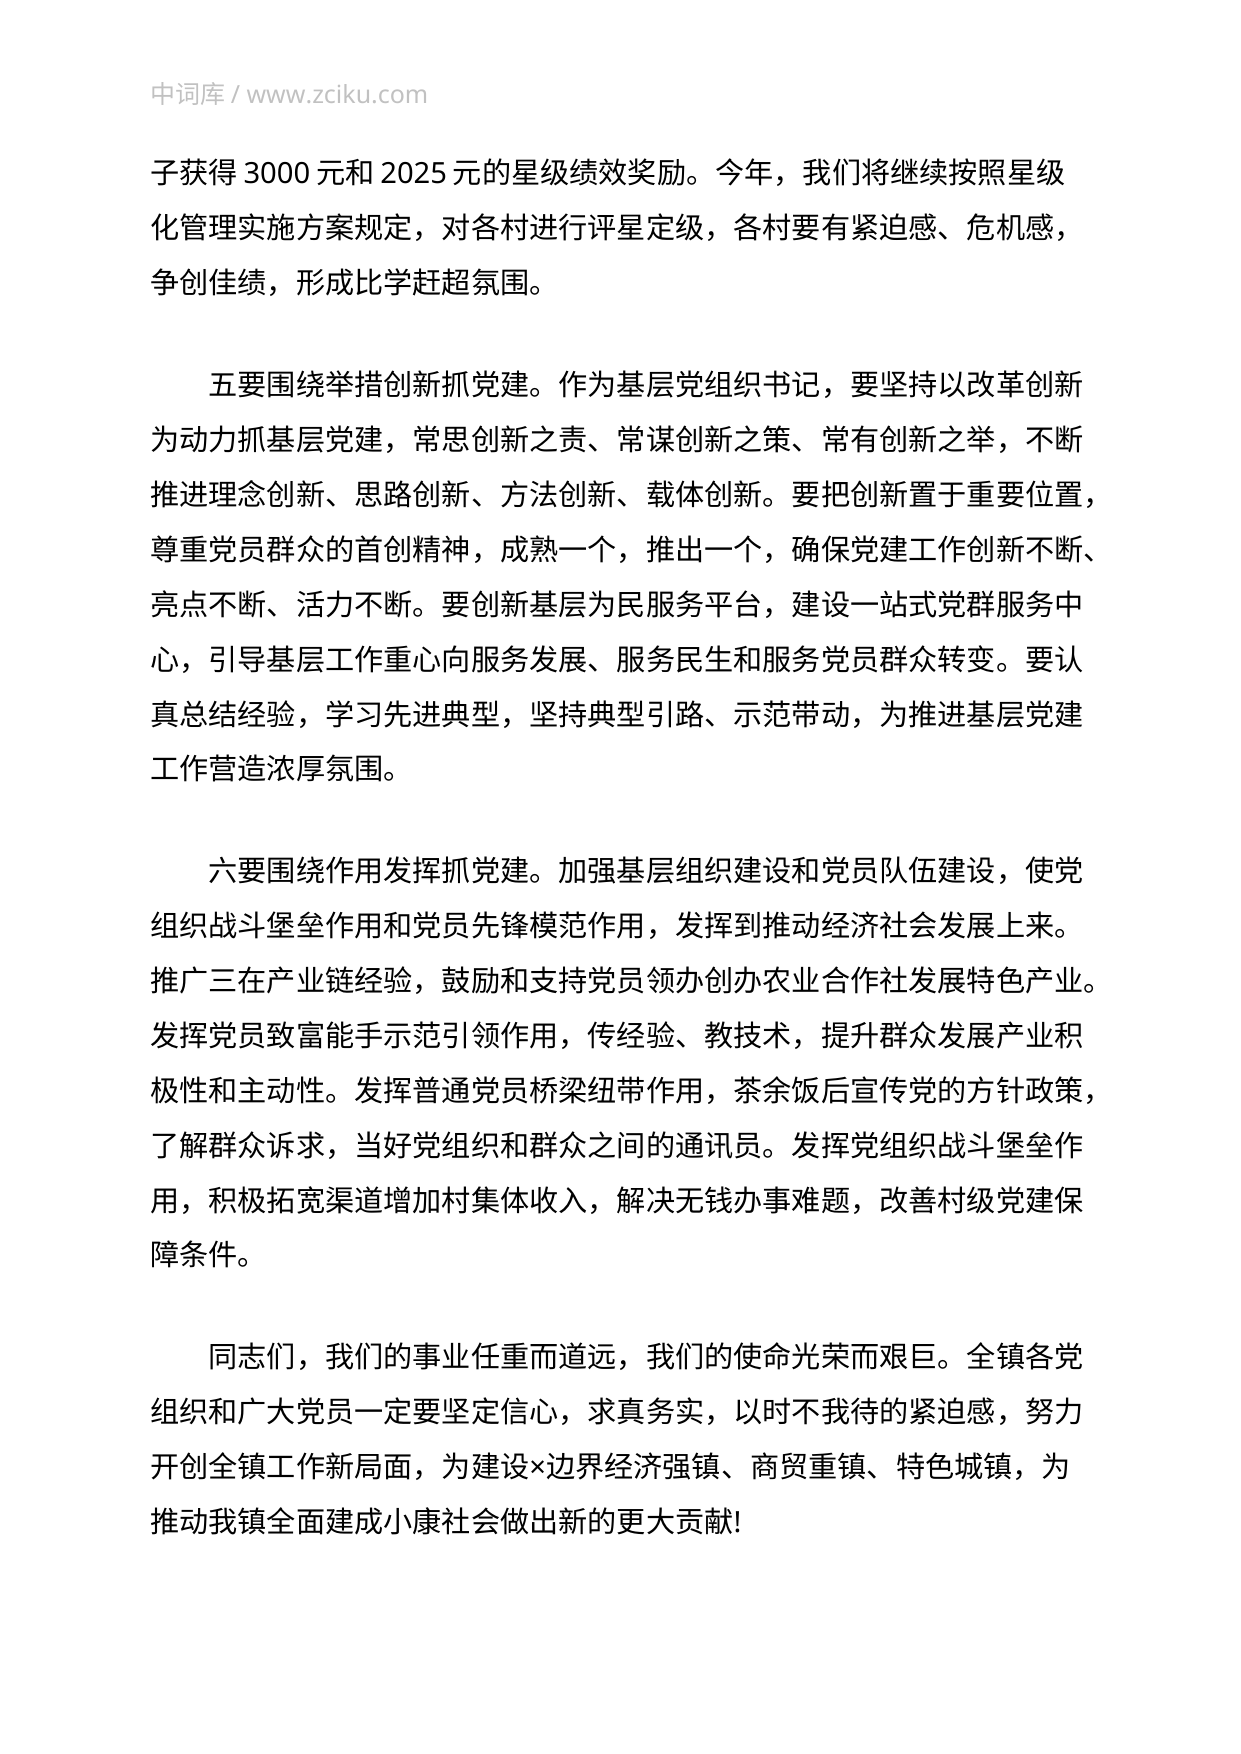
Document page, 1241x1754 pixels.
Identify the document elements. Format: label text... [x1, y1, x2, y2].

text 六要围绕作用发挥抓党建。加强基层组织建设和党员队伍建设，使党组织战斗堡垒作用和党员先锋模范作用，发挥到推动经济社会发展上来。推广三在产业链经验，鼓励和支持党员领办创办农业合作社发展特色产业。发挥党员致富能手示范引领作用，传经验、教技术，提升群众发展产业积极性和主动性。发挥普通党员桥梁纽带作用，茶余饭后宣传党的方针政策，了解群众诉求，当好党组织和群众之间的通讯员。发挥党组织战斗堡垒作用，积极拓宽渠道增加村集体收入，解决无钱办事难题，改善村级党建保障条件。 [150, 848, 1090, 1274]
text 五要围绕举措创新抓党建。作为基层党组织书记，要坚持以改革创新为动力抓基层党建，常思创新之责、常谋创新之策、常有创新之举，不断推进理念创新、思路创新、方法创新、载体创新。要把创新置于重要位置，尊重党员群众的首创精神，成熟一个，推出一个，确保党建工作创新不断、亮点不断、活力不断。要创新基层为民服务平台，建设一站式党群服务中心，引导基层工作重心向服务发展、服务民生和服务党员群众转变。要认真总结经验，学习先进典型，坚持典型引路、示范带动，为推进基层党建工作营造浓厚氛围。 [150, 362, 1090, 788]
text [150, 150, 1090, 302]
text 同志们，我们的事业任重而道远，我们的使命光荣而艰巨。全镇各党组织和广大党员一定要坚定信心，求真务实，以时不我待的紧迫感，努力开创全镇工作新局面，为建设×边界经济强镇、商贸重镇、特色城镇，为推动我镇全面建成小康社会做出新的更大贡献! [150, 1334, 1090, 1541]
